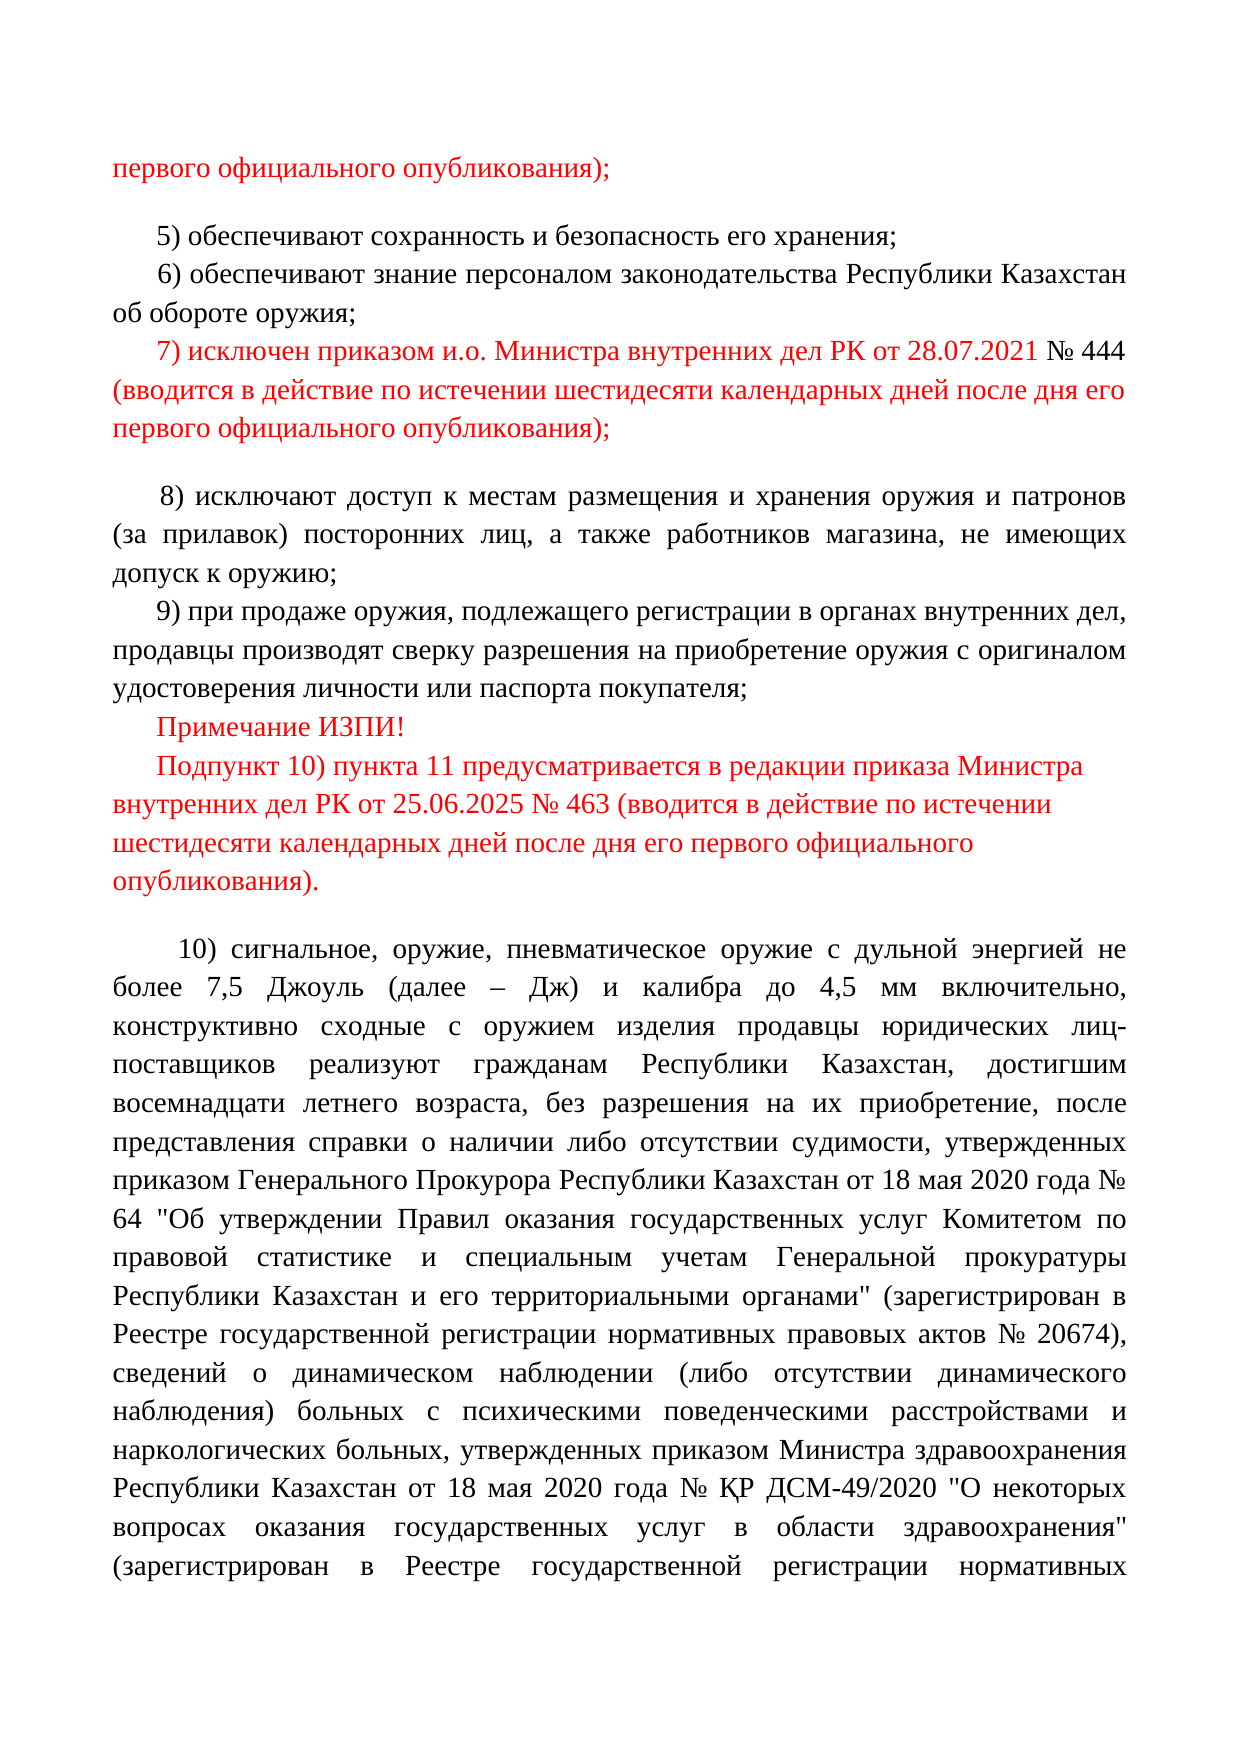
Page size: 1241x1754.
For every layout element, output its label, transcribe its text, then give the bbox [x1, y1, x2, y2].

text Примечание ИЗПИ! Подпункт 10) пункта 11 предусматривается в редакции приказа Министра внутренних дел РК от 25.06.2025 № 463 (вводится в действие по истечении шестидесяти календарных дней после дня его первого официального опубликования). [112, 709, 1128, 927]
text 7) исключен приказом и.о. Министра внутренних дел РК от 28.07.2021 № 444 (вводится в действие по истечении шестидесяти календарных дней после дня его первого официального опубликования); [112, 333, 1128, 474]
text 8) исключают доступ к местам размещения и хранения оружия и патронов (за прилавок) посторонних лиц, а также работников магазина, не имеющих допуск к оружию; [112, 478, 1128, 588]
text 6) обеспечивают знание персоналом законодательства Республики Казахстан об обороте оружия; [112, 256, 1128, 328]
text 9) при продаже оружия, подлежащего регистрации в органах внутренних дел, продавцы производят сверку разрешения на приобретение оружия с оригиналом удостоверения личности или паспорта покупателя; [112, 593, 1128, 704]
text 5) обеспечивают сохранность и безопасность его хранения; [112, 218, 1128, 251]
